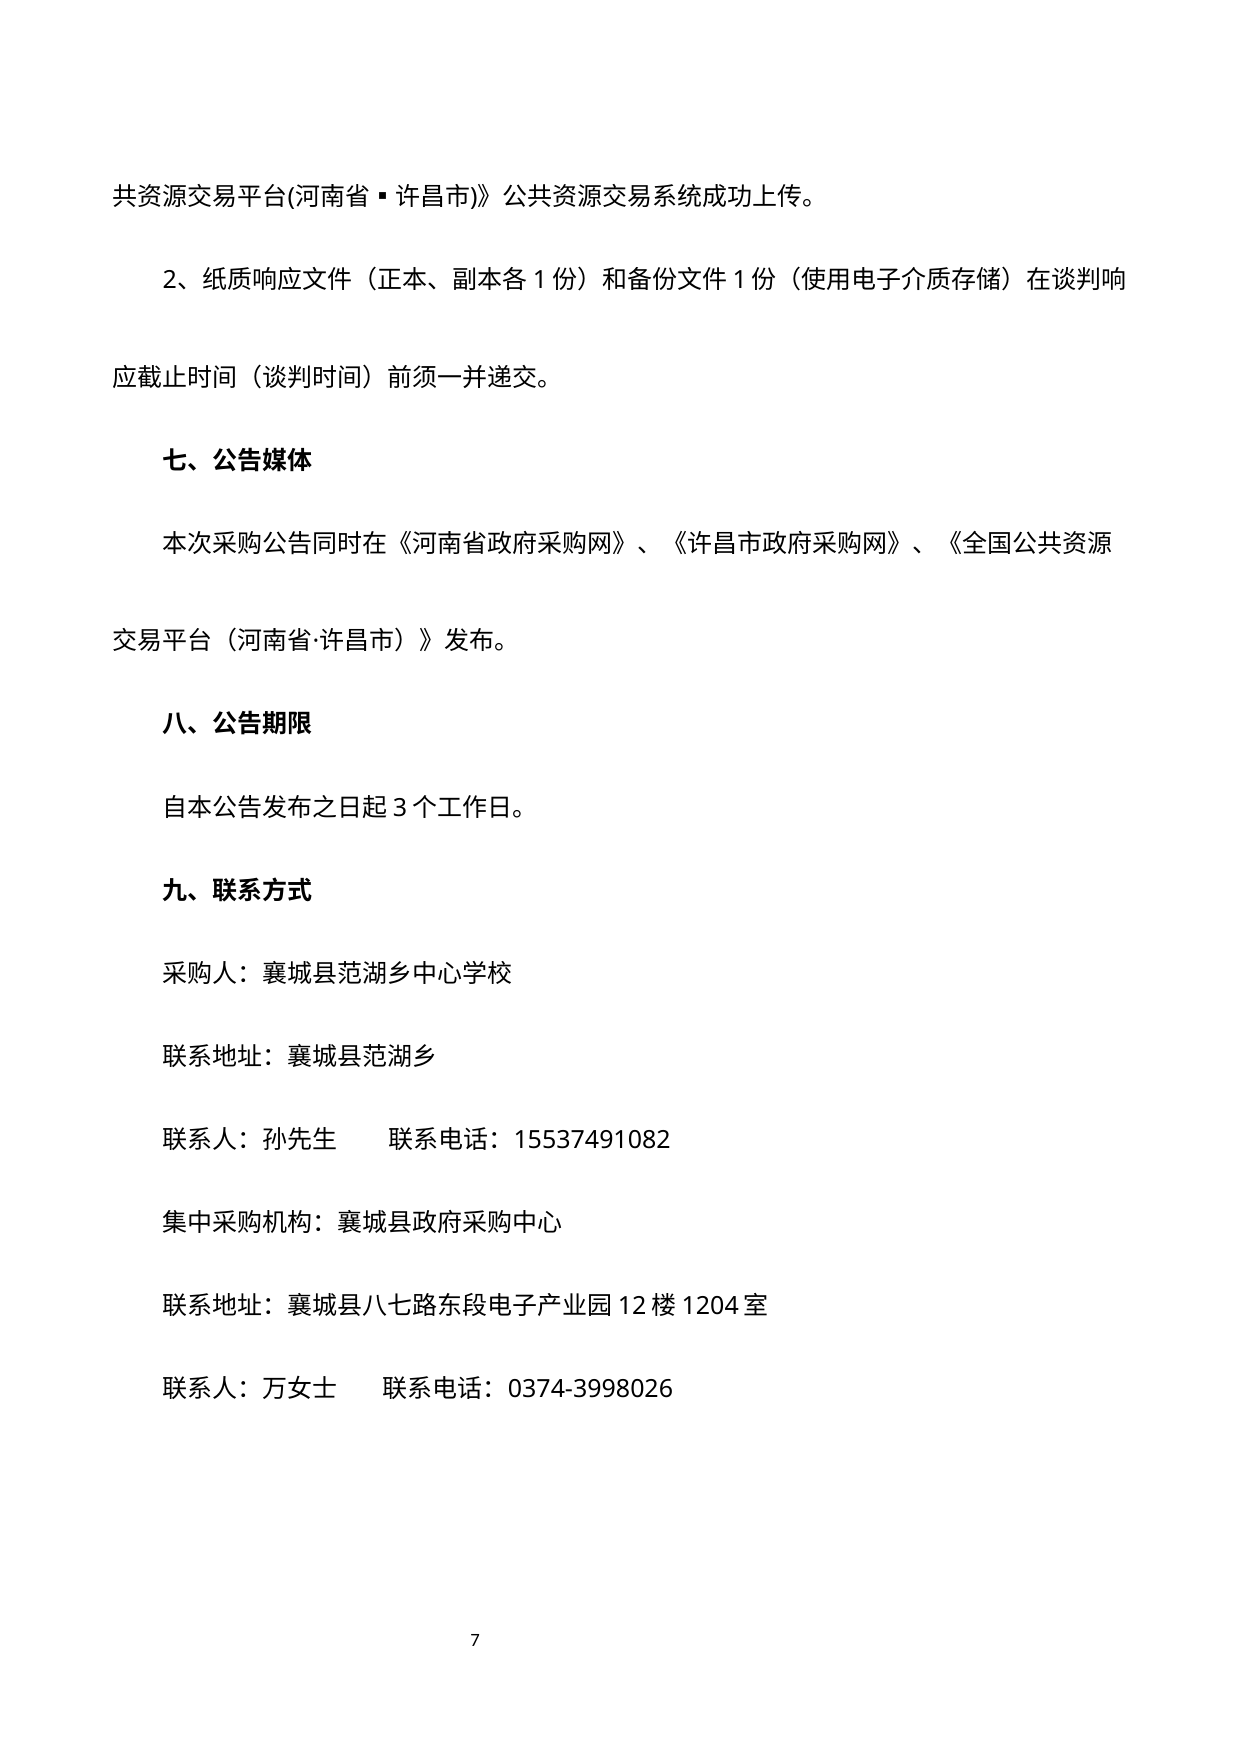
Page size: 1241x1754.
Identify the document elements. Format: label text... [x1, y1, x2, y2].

text 九、联系方式 [112, 856, 1128, 921]
text 七、公告媒体 [112, 426, 1128, 491]
text 2、纸质响应文件（正本、副本各1份）和备份文件1份（使用电子介质存储）在谈判响应截止时间（谈判时间）前须一并递交。 [112, 245, 1128, 408]
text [112, 162, 1128, 227]
text 集中采购机构：襄城县政府采购中心 [112, 1188, 1128, 1253]
text 采购人：襄城县范湖乡中心学校 [112, 939, 1128, 1004]
text 自本公告发布之日起3个工作日。 [112, 773, 1128, 838]
text 联系人：孙先生 联系电话：15537491082 [112, 1105, 1128, 1170]
text 联系人：万女士 联系电话：0374-3998026 [112, 1354, 1128, 1419]
text 八、公告期限 [112, 689, 1128, 754]
text 本次采购公告同时在《河南省政府采购网》、《许昌市政府采购网》、《全国公共资源交易平台（河南省·许昌市）》发布。 [112, 509, 1128, 671]
text 联系地址：襄城县范湖乡 [112, 1022, 1128, 1087]
text 联系地址：襄城县八七路东段电子产业园12楼1204室 [112, 1271, 1128, 1336]
